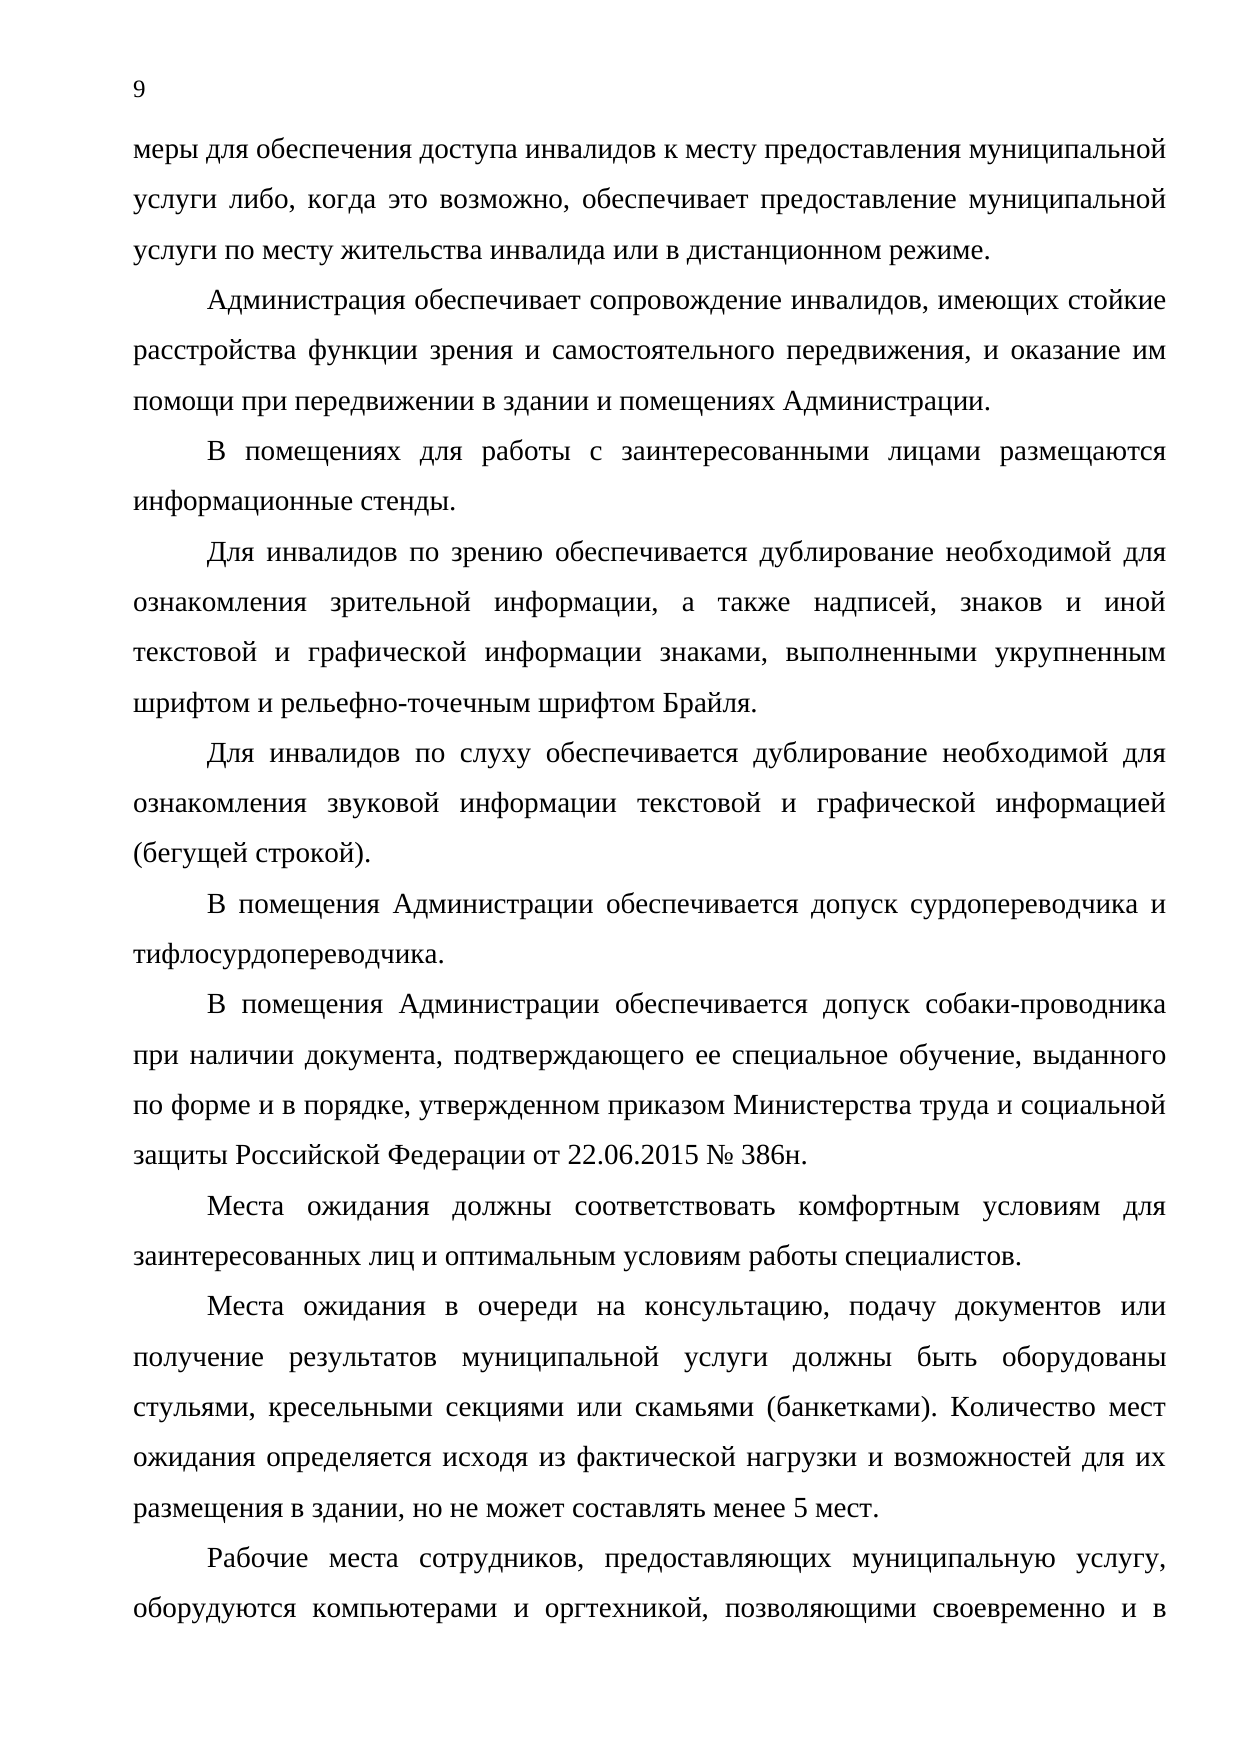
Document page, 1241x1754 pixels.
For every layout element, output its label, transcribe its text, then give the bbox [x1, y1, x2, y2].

text В помещения Администрации обеспечивается допуск сурдопереводчика и тифлосурдопереводчика. [133, 886, 1167, 970]
text Места ожидания должны соответствовать комфортным условиям для заинтересованных лиц и оптимальным условиям работы специалистов. [133, 1188, 1167, 1272]
text В помещения Администрации обеспечивается допуск собаки-проводника при наличии документа, подтверждающего ее специальное обучение, выданного по форме и в порядке, утвержденном приказом Министерства труда и социальной защиты Российской Федерации от 22.06.2015 № 386н. [133, 987, 1167, 1171]
text Для инвалидов по слуху обеспечивается дублирование необходимой для ознакомления звуковой информации текстовой и графической информацией (бегущей строкой). [133, 735, 1167, 869]
text Для инвалидов по зрению обеспечивается дублирование необходимой для ознакомления зрительной информации, а также надписей, знаков и иной текстовой и графической информации знаками, выполненными укрупненным шрифтом и рельефно-точечным шрифтом Брайля. [133, 534, 1167, 718]
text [133, 1540, 1167, 1624]
text Места ожидания в очереди на консультацию, подачу документов или получение результатов муниципальной услуги должны быть оборудованы стульями, кресельными секциями или скамьями (банкетками). Количество мест ожидания определяется исходя из фактической нагрузки и возможностей для их размещения в здании, но не может составлять менее 5 мест. [133, 1288, 1167, 1523]
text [133, 131, 1167, 265]
text В помещениях для работы с заинтересованными лицами размещаются информационные стенды. [133, 433, 1167, 517]
text Администрация обеспечивает сопровождение инвалидов, имеющих стойкие расстройства функции зрения и самостоятельного передвижения, и оказание им помощи при передвижении в здании и помещениях Администрации. [133, 282, 1167, 416]
